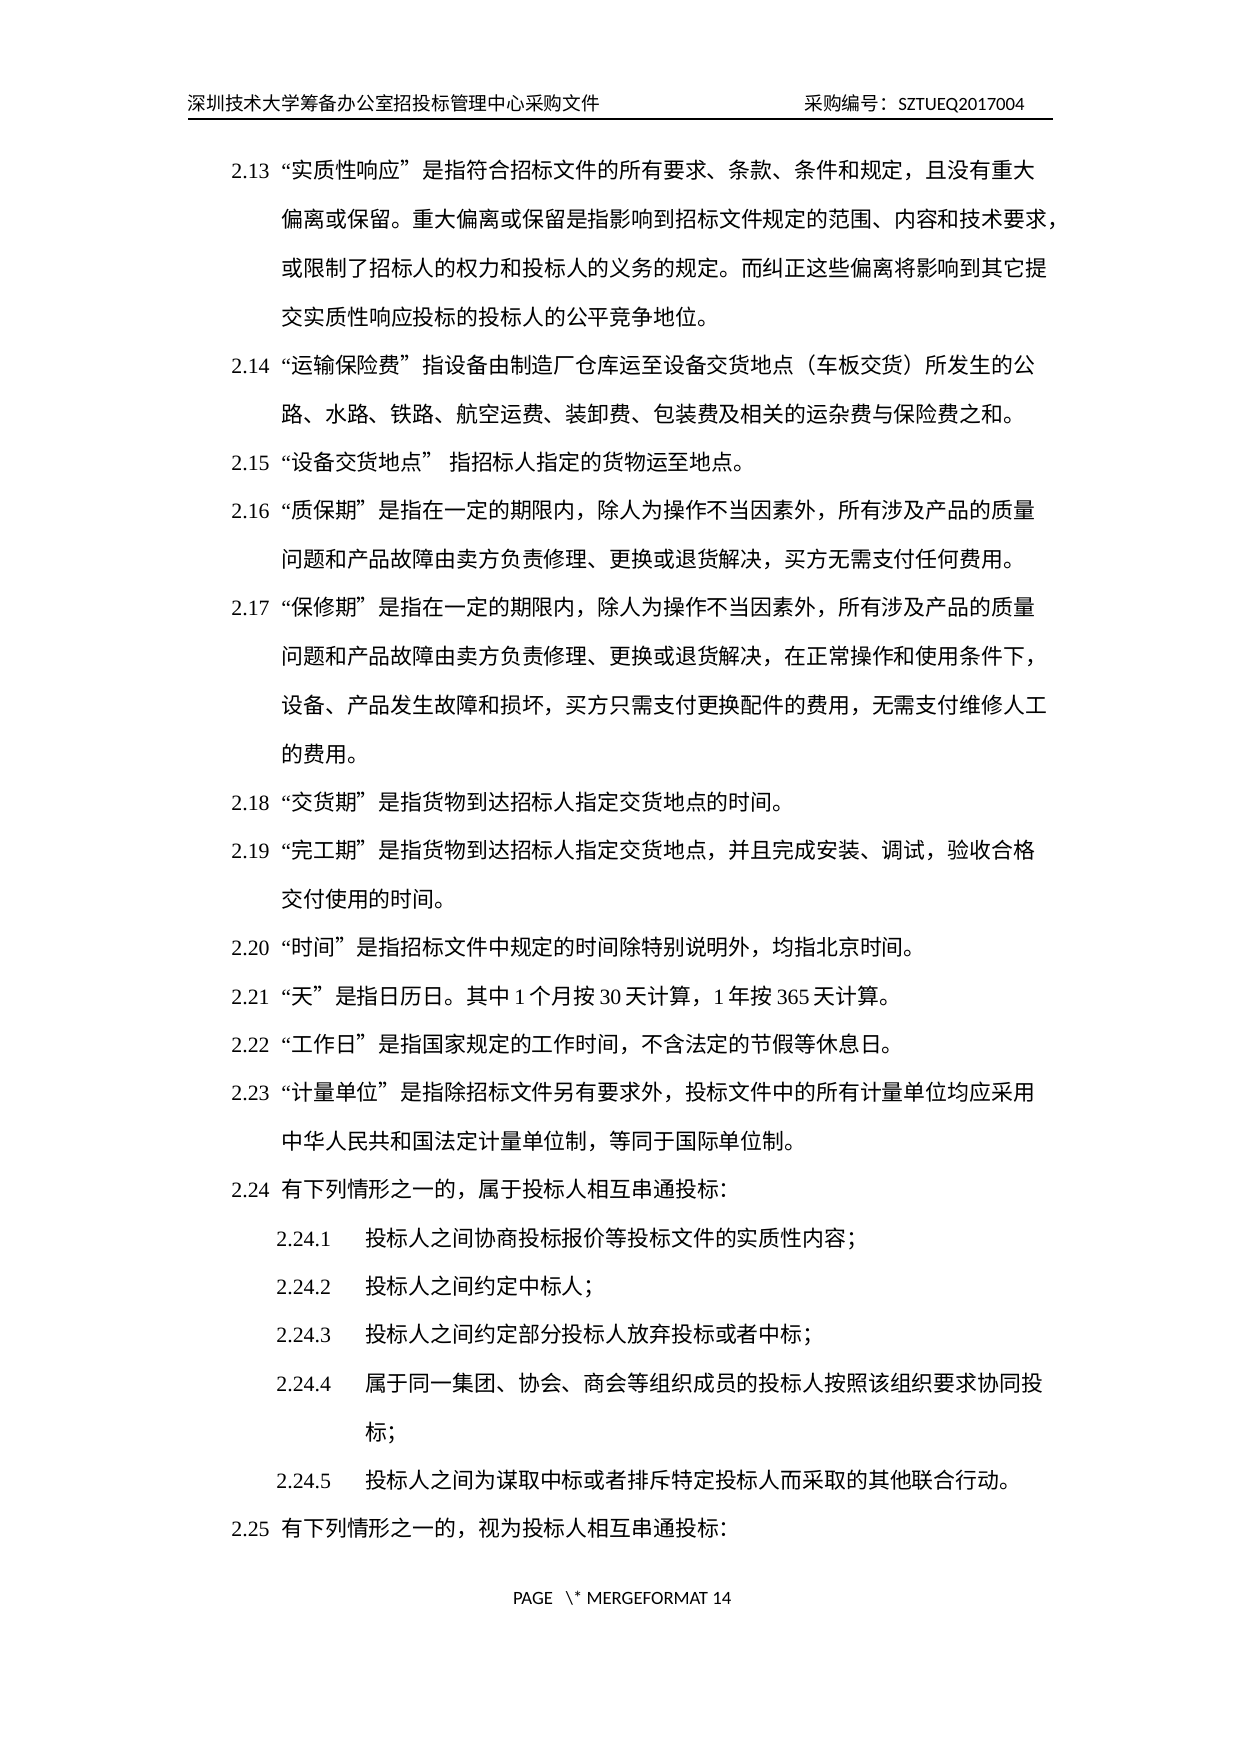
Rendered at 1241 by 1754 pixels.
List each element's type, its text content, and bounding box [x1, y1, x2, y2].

list “保修期”是指在一定的期限内，除人为操作不当因素外，所有涉及产品的质量问题和产品故障由卖方负责修理、更换或退货解决，在正常操作和使用条件下，设备、产品发生故障和损坏，买方只需支付更换配件的费用，无需支付维修人工的费用。 [231, 590, 1053, 769]
list “设备交货地点” 指招标人指定的货物运至地点。 [231, 444, 1053, 477]
list 有下列情形之一的，视为投标人相互串通投标： [231, 1511, 1053, 1543]
list 投标人之间约定中标人； [276, 1269, 1053, 1301]
list “完工期”是指货物到达招标人指定交货地点，并且完成安装、调试，验收合格交付使用的时间。 [231, 833, 1053, 914]
list “运输保险费”指设备由制造厂仓库运至设备交货地点（车板交货）所发生的公路、水路、铁路、航空运费、装卸费、包装费及相关的运杂费与保险费之和。 [231, 347, 1053, 429]
list “交货期”是指货物到达招标人指定交货地点的时间。 [231, 784, 1053, 817]
list “时间”是指招标文件中规定的时间除特别说明外，均指北京时间。 [231, 930, 1053, 962]
list “质保期”是指在一定的期限内，除人为操作不当因素外，所有涉及产品的质量问题和产品故障由卖方负责修理、更换或退货解决，买方无需支付任何费用。 [231, 493, 1053, 574]
list 投标人之间为谋取中标或者排斥特定投标人而采取的其他联合行动。 [276, 1462, 1053, 1495]
list “实质性响应”是指符合招标文件的所有要求、条款、条件和规定，且没有重大偏离或保留。重大偏离或保留是指影响到招标文件规定的范围、内容和技术要求，或限制了招标人的权力和投标人的义务的规定。而纠正这些偏离将影响到其它提交实质性响应投标的投标人的公平竞争地位。 [231, 153, 1053, 332]
list “工作日”是指国家规定的工作时间，不含法定的节假等休息日。 [231, 1027, 1053, 1059]
list “天”是指日历日。其中1个月按30天计算，1年按365天计算。 [231, 978, 1053, 1011]
list 有下列情形之一的，属于投标人相互串通投标： [231, 1172, 1053, 1204]
list 投标人之间约定部分投标人放弃投标或者中标； [276, 1317, 1053, 1349]
list 属于同一集团、协会、商会等组织成员的投标人按照该组织要求协同投标； [276, 1365, 1053, 1447]
list 投标人之间协商投标报价等投标文件的实质性内容； [276, 1220, 1053, 1253]
list “计量单位”是指除招标文件另有要求外，投标文件中的所有计量单位均应采用中华人民共和国法定计量单位制，等同于国际单位制。 [231, 1075, 1053, 1156]
